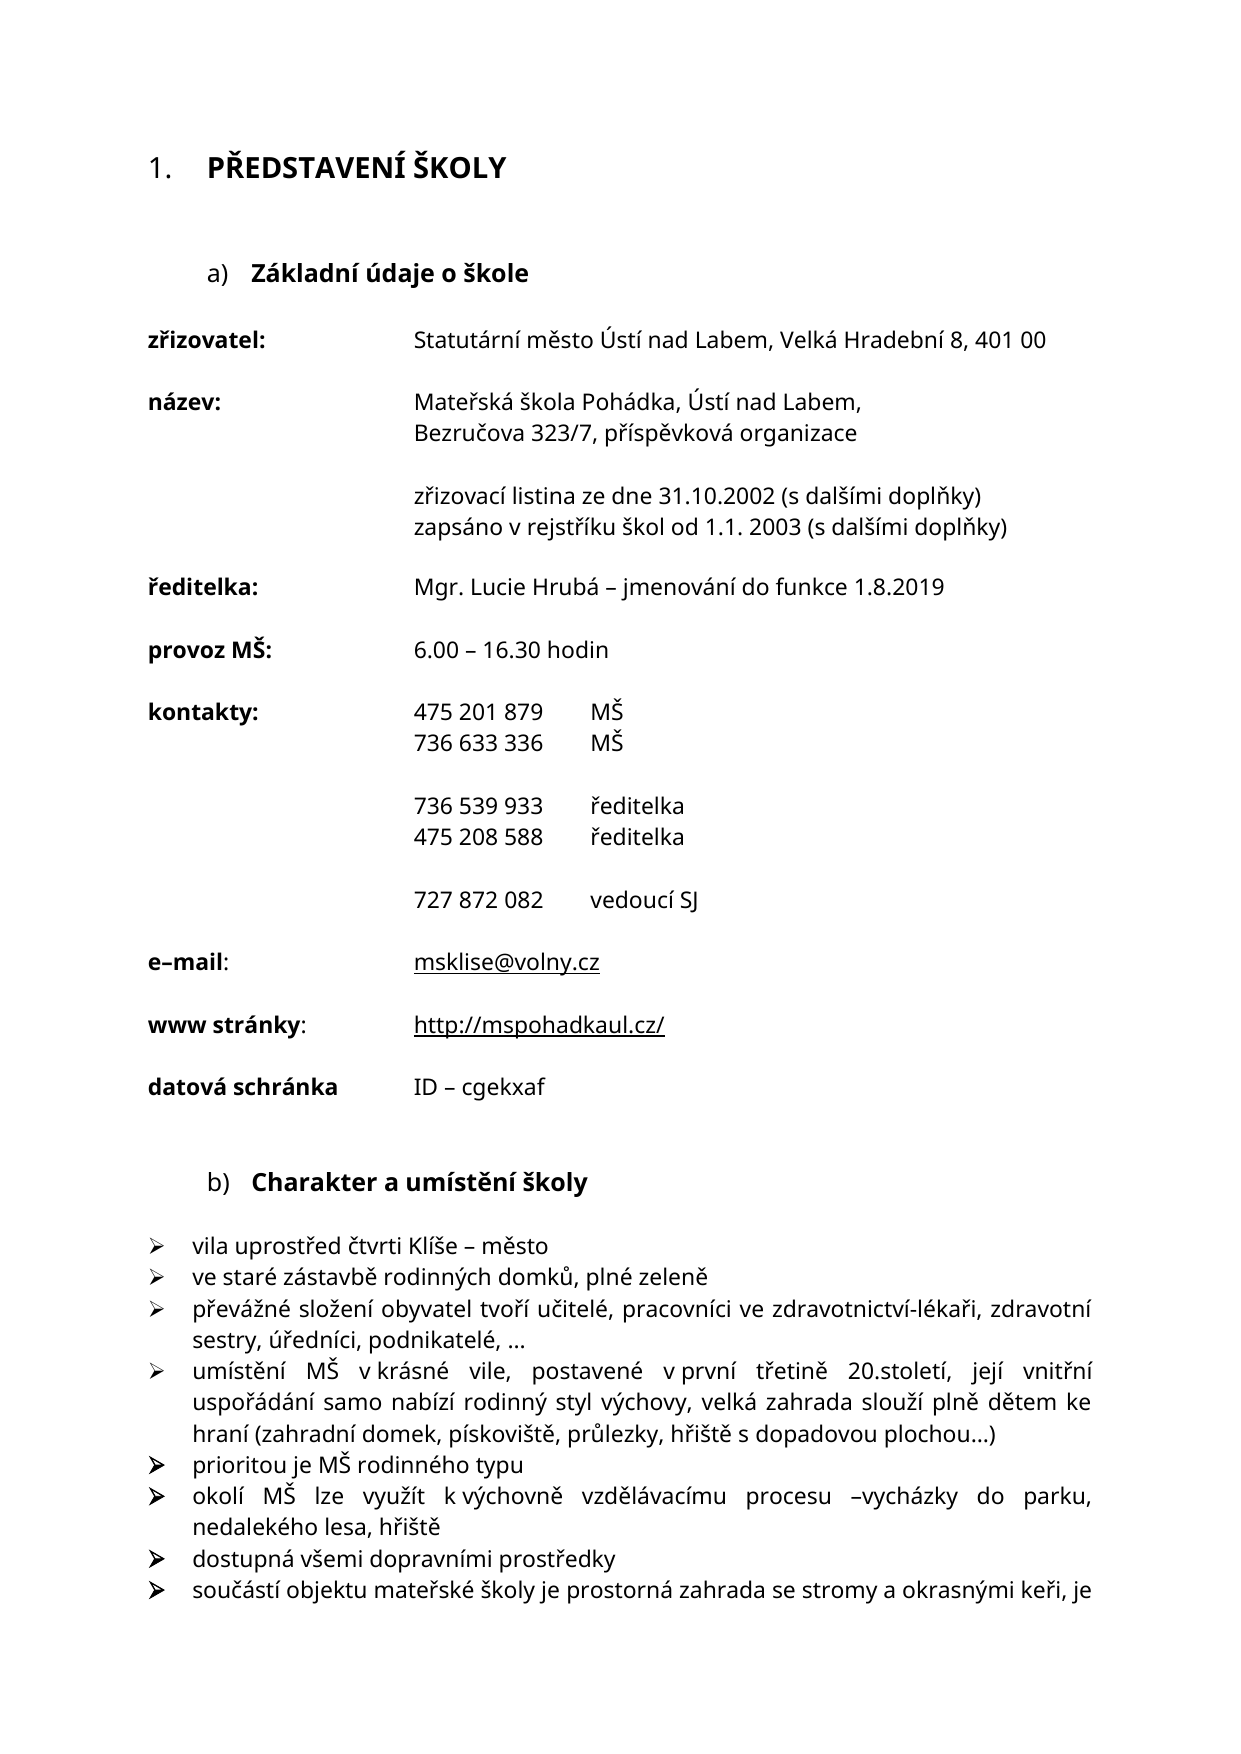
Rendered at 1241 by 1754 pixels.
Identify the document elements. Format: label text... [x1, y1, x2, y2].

list prioritou je MŠ rodinného typu [148, 1449, 1093, 1480]
text ředitelka: Mgr. Lucie Hrubá – jmenování do funkce 1.8.2019 [148, 571, 1093, 602]
text zřizovatel: Statutární město Ústí nad Labem, Velká Hradební 8, 401 00 [148, 323, 1093, 355]
text provoz MŠ: 6.00 – 16.30 hodin [148, 633, 1093, 665]
list umístění MŠ v krásné vile, postavené v první třetině 20.století, její vnitřní uspořádání samo nabízí rodinný styl výchovy, velká zahrada slouží plně dětem ke hraní (zahradní domek, pískoviště, průlezky, hřiště s dopadovou plochou…) [148, 1355, 1093, 1449]
list vila uprostřed čtvrti Klíše – město [148, 1230, 1093, 1261]
text 736 539 933 ředitelka [148, 790, 1093, 821]
text kontakty: 475 201 879 MŠ [148, 696, 1093, 727]
text zapsáno v rejstříku škol od 1.1. 2003 (s dalšími doplňky) [148, 511, 1093, 542]
list převážné složení obyvatel tvoří učitelé, pracovníci ve zdravotnictví-lékaři, zdravotní sestry, úředníci, podnikatelé, … [148, 1293, 1093, 1355]
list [148, 1574, 1093, 1605]
list dostupná všemi dopravními prostředky [148, 1543, 1093, 1574]
text Charakter a umístění školy [207, 1165, 1093, 1199]
text název: Mateřská škola Pohádka, Ústí nad Labem, [148, 386, 1093, 417]
text www stránky: http://mspohadkaul.cz/ [148, 1008, 1093, 1040]
text zřizovací listina ze dne 31.10.2002 (s dalšími doplňky) [148, 480, 1093, 511]
text 736 633 336 MŠ [148, 727, 1093, 758]
text PŘEDSTAVENÍ ŠKOLY [148, 148, 1093, 187]
text 475 208 588 ředitelka [148, 821, 1093, 852]
text datová schránka ID – cgekxaf [148, 1071, 1093, 1102]
text Základní údaje o škole [207, 255, 1093, 289]
list ve staré zástavbě rodinných domků, plné zeleně [148, 1261, 1093, 1293]
text Bezručova 323/7, příspěvková organizace [148, 417, 1093, 448]
text 727 872 082 vedoucí SJ [148, 883, 1093, 915]
text e–mail: msklise@volny.cz [148, 946, 1093, 977]
list okolí MŠ lze využít k výchovně vzdělávacímu procesu –vycházky do parku, nedalekého lesa, hřiště [148, 1480, 1093, 1543]
